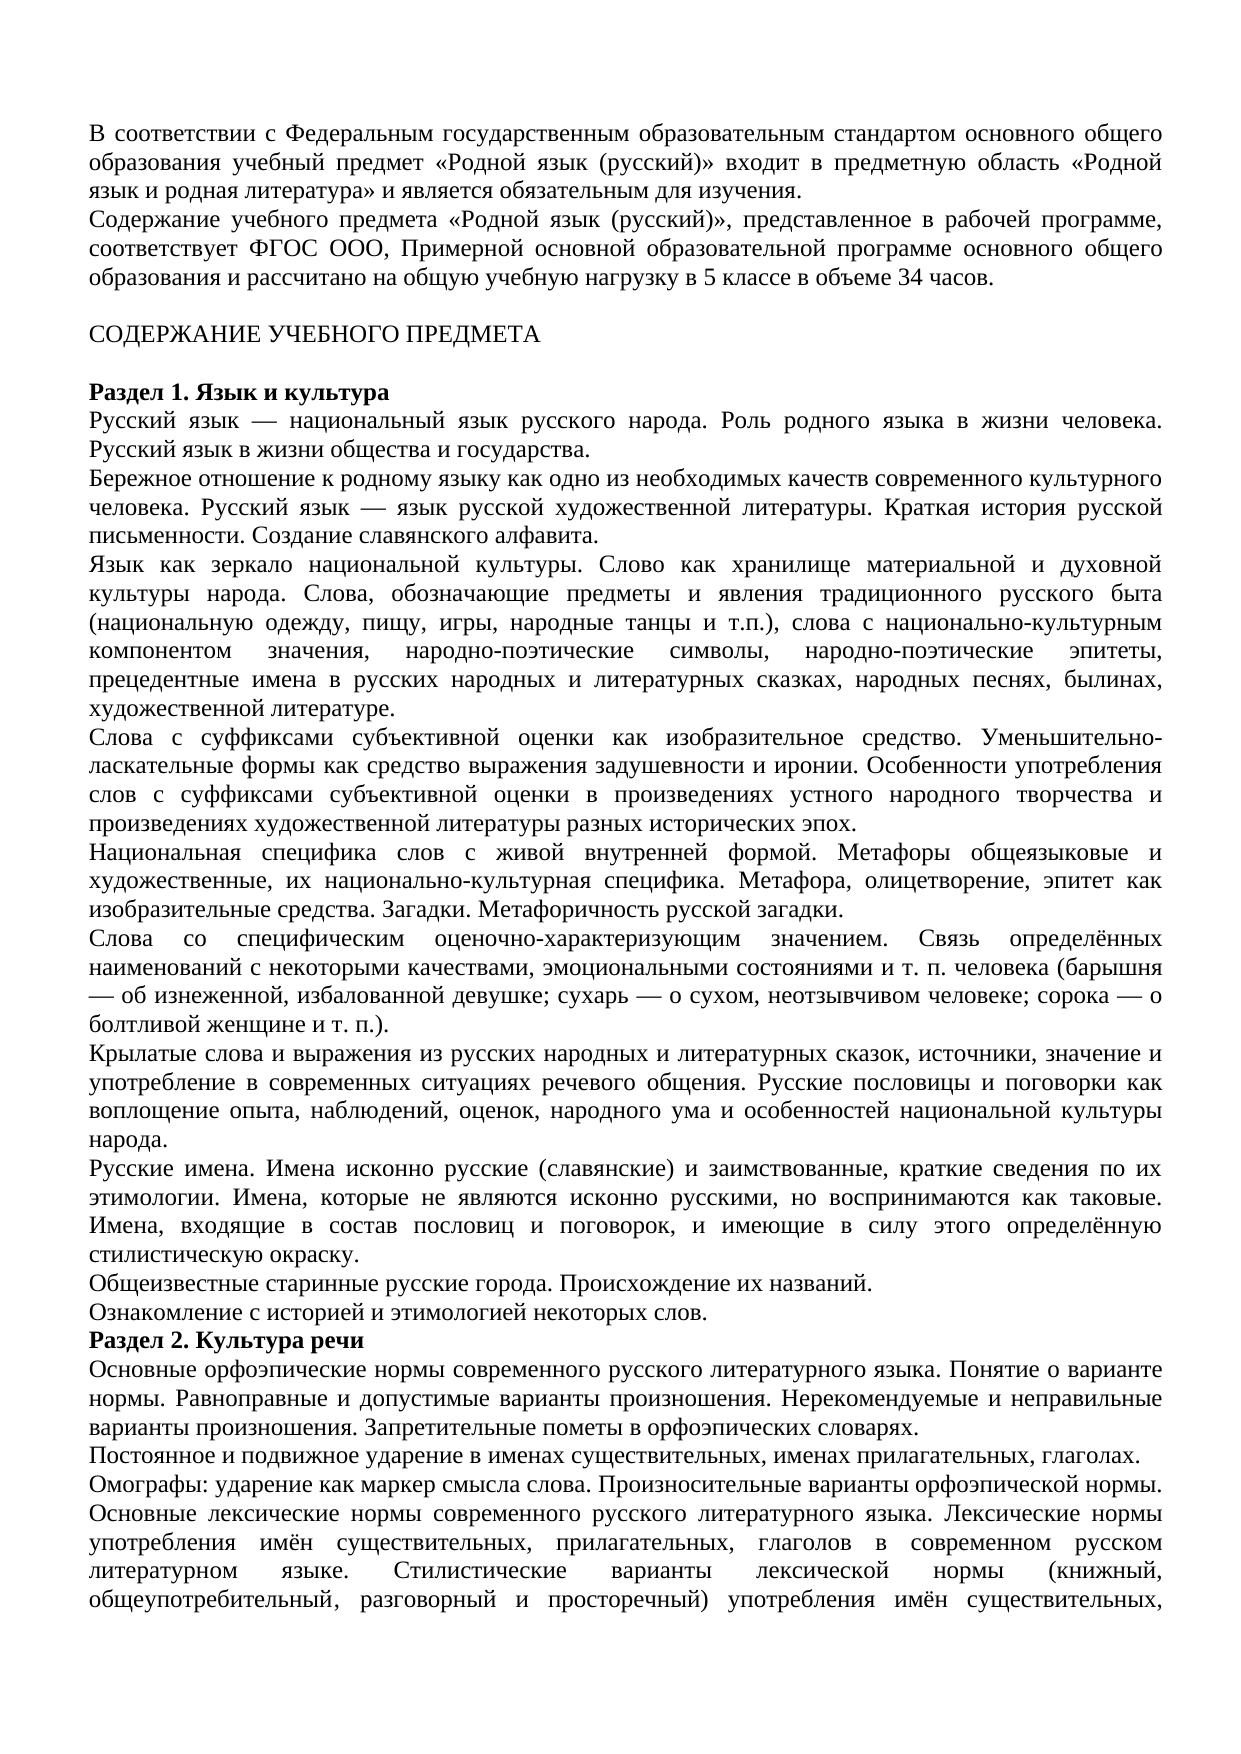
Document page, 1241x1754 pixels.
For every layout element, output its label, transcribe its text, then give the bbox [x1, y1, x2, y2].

text Национальная специфика слов с живой внутренней формой. Метафоры общеязыковые и художественные, их национально-культурная специфика. Метафора, олицетворение, эпитет как изобразительные средства. Загадки. Метафоричность русской загадки. [88, 837, 1163, 923]
text Крылатые слова и выражения из русских народных и литературных сказок, источники, значение и употребление в современных ситуациях речевого общения. Русские пословицы и поговорки как воплощение опыта, наблюдений, оценок, народного ума и особенностей национальной культуры народа. [88, 1038, 1163, 1153]
text Язык как зеркало национальной культуры. Слово как хранилище материальной и духовной культуры народа. Слова, обозначающие предметы и явления традиционного русского быта (национальную одежду, пищу, игры, народные танцы и т.п.), слова с национально-культурным компонентом значения, народно-поэтические символы, народно-поэтические эпитеты, прецедентные имена в русских народных и литературных сказках, народных песнях, былинах, художественной литературе. [88, 549, 1163, 722]
text Раздел 1. Язык и культура [88, 377, 1163, 406]
text Содержание учебного предмета «Родной язык (русский)», представленное в рабочей программе, соответствует ФГОС ООО, Примерной основной образовательной программе основного общего образования и рассчитано на общую учебную нагрузку в 5 классе в объеме 34 часов. [88, 204, 1163, 291]
text Ознакомление с историей и этимологией некоторых слов. [88, 1297, 1163, 1326]
text Омографы: ударение как маркер смысла слова. Произносительные варианты орфоэпической нормы. [88, 1469, 1163, 1498]
text Слова с суффиксами субъективной оценки как изобразительное средство. Уменьшительно-ласкательные формы как средство выражения задушевности и иронии. Особенности употребления слов с суффиксами субъективной оценки в произведениях устного народного творчества и произведениях художественной литературы разных исторических эпох. [88, 722, 1163, 837]
text Раздел 2. Культура речи [88, 1326, 1163, 1354]
text СОДЕРЖАНИЕ УЧЕБНОГО ПРЕДМЕТА [88, 319, 1163, 348]
text Слова со специфическим оценочно-характеризующим значением. Связь определённых наименований с некоторыми качествами, эмоциональными состояниями и т. п. человека (барышня — об изнеженной, избалованной девушке; сухарь — о сухом, неотзывчивом человеке; сорока — о болтливой женщине и т. п.). [88, 923, 1163, 1038]
text Общеизвестные старинные русские города. Происхождение их названий. [88, 1268, 1163, 1297]
text Русские имена. Имена исконно русские (славянские) и заимствованные, краткие сведения по их этимологии. Имена, которые не являются исконно русскими, но воспринимаются как таковые. Имена, входящие в состав пословиц и поговорок, и имеющие в силу этого определённую стилистическую окраску. [88, 1153, 1163, 1268]
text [88, 1498, 1163, 1613]
text Русский язык — национальный язык русского народа. Роль родного языка в жизни человека. Русский язык в жизни общества и государства. [88, 406, 1163, 463]
text Постоянное и подвижное ударение в именах существительных, именах прилагательных, глаголах. [88, 1441, 1163, 1469]
text Основные орфоэпические нормы современного русского литературного языка. Понятие о варианте нормы. Равноправные и допустимые варианты произношения. Нерекомендуемые и неправильные варианты произношения. Запретительные пометы в орфоэпических словарях. [88, 1354, 1163, 1441]
text Бережное отношение к родному языку как одно из необходимых качеств современного культурного человека. Русский язык — язык русской художественной литературы. Краткая история русской письменности. Создание славянского алфавита. [88, 463, 1163, 549]
text В соответствии с Федеральным государственным образовательным стандартом основного общего образования учебный предмет «Родной язык (русский)» входит в предметную область «Родной язык и родная литература» и является обязательным для изучения. [88, 118, 1163, 204]
